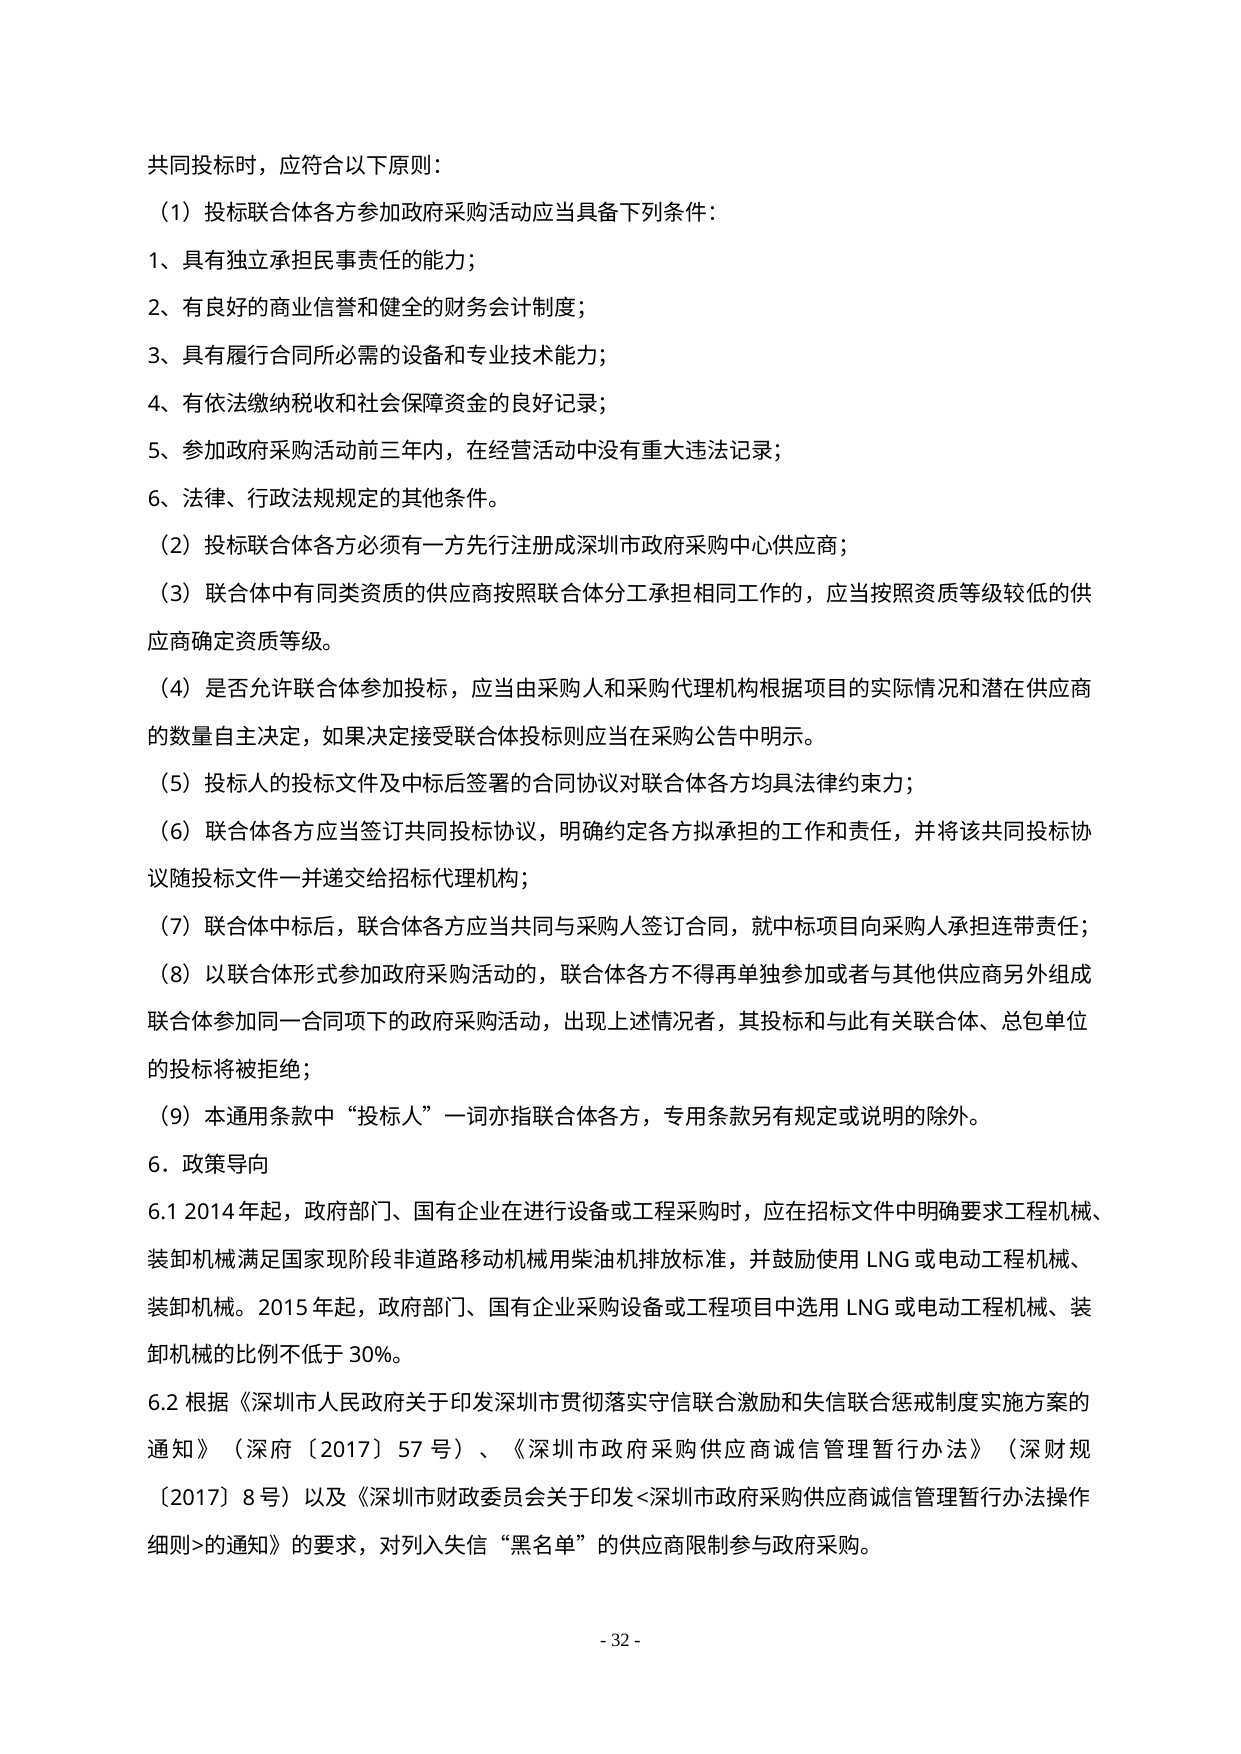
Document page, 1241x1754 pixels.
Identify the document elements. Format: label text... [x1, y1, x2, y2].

text （2）投标联合体各方必须有一方先行注册成深圳市政府采购中心供应商； [148, 528, 1092, 560]
text （5）投标人的投标文件及中标后签署的合同协议对联合体各方均具法律约束力； [148, 766, 1092, 798]
text 2、有良好的商业信誉和健全的财务会计制度； [148, 290, 1092, 322]
text （3）联合体中有同类资质的供应商按照联合体分工承担相同工作的，应当按照资质等级较低的供应商确定资质等级。 [148, 576, 1092, 655]
text 6.2 根据《深圳市人民政府关于印发深圳市贯彻落实守信联合激励和失信联合惩戒制度实施方案的通知》（深府〔2017〕57号）、《深圳市政府采购供应商诚信管理暂行办法》（深财规〔2017〕8号）以及《深圳市财政委员会关于印发<深圳市政府采购供应商诚信管理暂行办法操作细则>的通知》的要求，对列入失信“黑名单”的供应商限制参与政府采购。 [148, 1385, 1092, 1559]
text 5、参加政府采购活动前三年内，在经营活动中没有重大违法记录； [148, 433, 1092, 465]
text （4）是否允许联合体参加投标，应当由采购人和采购代理机构根据项目的实际情况和潜在供应商的数量自主决定，如果决定接受联合体投标则应当在采购公告中明示。 [148, 671, 1092, 750]
text （9）本通用条款中“投标人”一词亦指联合体各方，专用条款另有规定或说明的除外。 [148, 1099, 1092, 1131]
text 6、法律、行政法规规定的其他条件。 [148, 481, 1092, 513]
text 6.1 2014年起，政府部门、国有企业在进行设备或工程采购时，应在招标文件中明确要求工程机械、装卸机械满足国家现阶段非道路移动机械用柴油机排放标准，并鼓励使用LNG或电动工程机械、装卸机械。2015年起，政府部门、国有企业采购设备或工程项目中选用LNG或电动工程机械、装卸机械的比例不低于30%。 [148, 1194, 1092, 1369]
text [148, 148, 1092, 179]
text （8）以联合体形式参加政府采购活动的，联合体各方不得再单独参加或者与其他供应商另外组成联合体参加同一合同项下的政府采购活动，出现上述情况者，其投标和与此有关联合体、总包单位的投标将被拒绝； [148, 957, 1092, 1083]
text 3、具有履行合同所必需的设备和专业技术能力； [148, 338, 1092, 370]
text 6．政策导向 [148, 1147, 1092, 1178]
text （7）联合体中标后，联合体各方应当共同与采购人签订合同，就中标项目向采购人承担连带责任； [148, 909, 1092, 941]
text （6）联合体各方应当签订共同投标协议，明确约定各方拟承担的工作和责任，并将该共同投标协议随投标文件一并递交给招标代理机构； [148, 814, 1092, 893]
text 1、具有独立承担民事责任的能力； [148, 243, 1092, 274]
text （1）投标联合体各方参加政府采购活动应当具备下列条件： [148, 195, 1092, 227]
text 4、有依法缴纳税收和社会保障资金的良好记录； [148, 386, 1092, 417]
